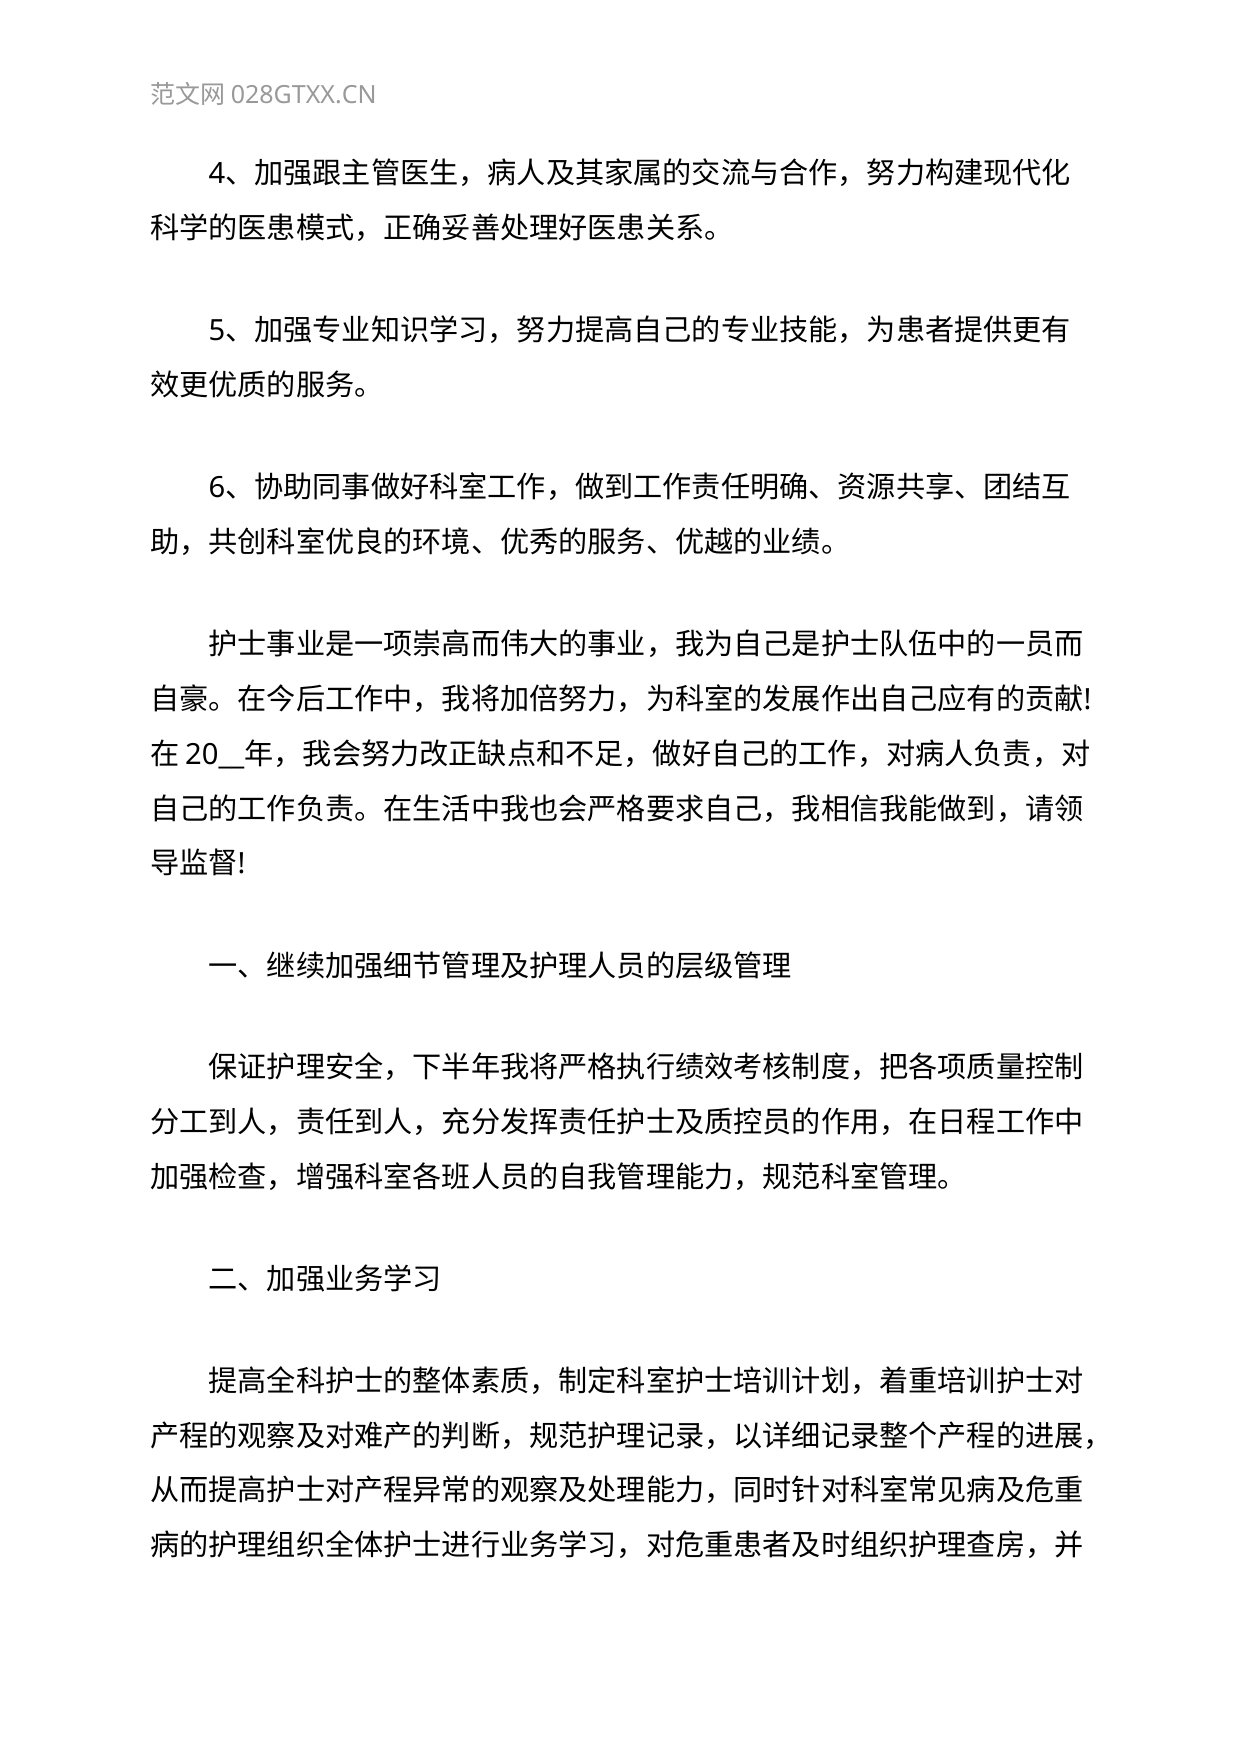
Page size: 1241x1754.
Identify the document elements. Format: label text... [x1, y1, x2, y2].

text 5、加强专业知识学习，努力提高自己的专业技能，为患者提供更有效更优质的服务。 [150, 307, 1090, 404]
text 4、加强跟主管医生，病人及其家属的交流与合作，努力构建现代化科学的医患模式，正确妥善处理好医患关系。 [150, 150, 1090, 247]
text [150, 1357, 1090, 1564]
text 一、继续加强细节管理及护理人员的层级管理 [150, 942, 1090, 984]
text 二、加强业务学习 [150, 1255, 1090, 1298]
text 保证护理安全，下半年我将严格执行绩效考核制度，把各项质量控制分工到人，责任到人，充分发挥责任护士及质控员的作用，在日程工作中加强检查，增强科室各班人员的自我管理能力，规范科室管理。 [150, 1044, 1090, 1196]
text 6、协助同事做好科室工作，做到工作责任明确、资源共享、团结互助，共创科室优良的环境、优秀的服务、优越的业绩。 [150, 463, 1090, 561]
text 护士事业是一项崇高而伟大的事业，我为自己是护士队伍中的一员而自豪。在今后工作中，我将加倍努力，为科室的发展作出自己应有的贡献!在20__年，我会努力改正缺点和不足，做好自己的工作，对病人负责，对自己的工作负责。在生活中我也会严格要求自己，我相信我能做到，请领导监督! [150, 620, 1090, 882]
